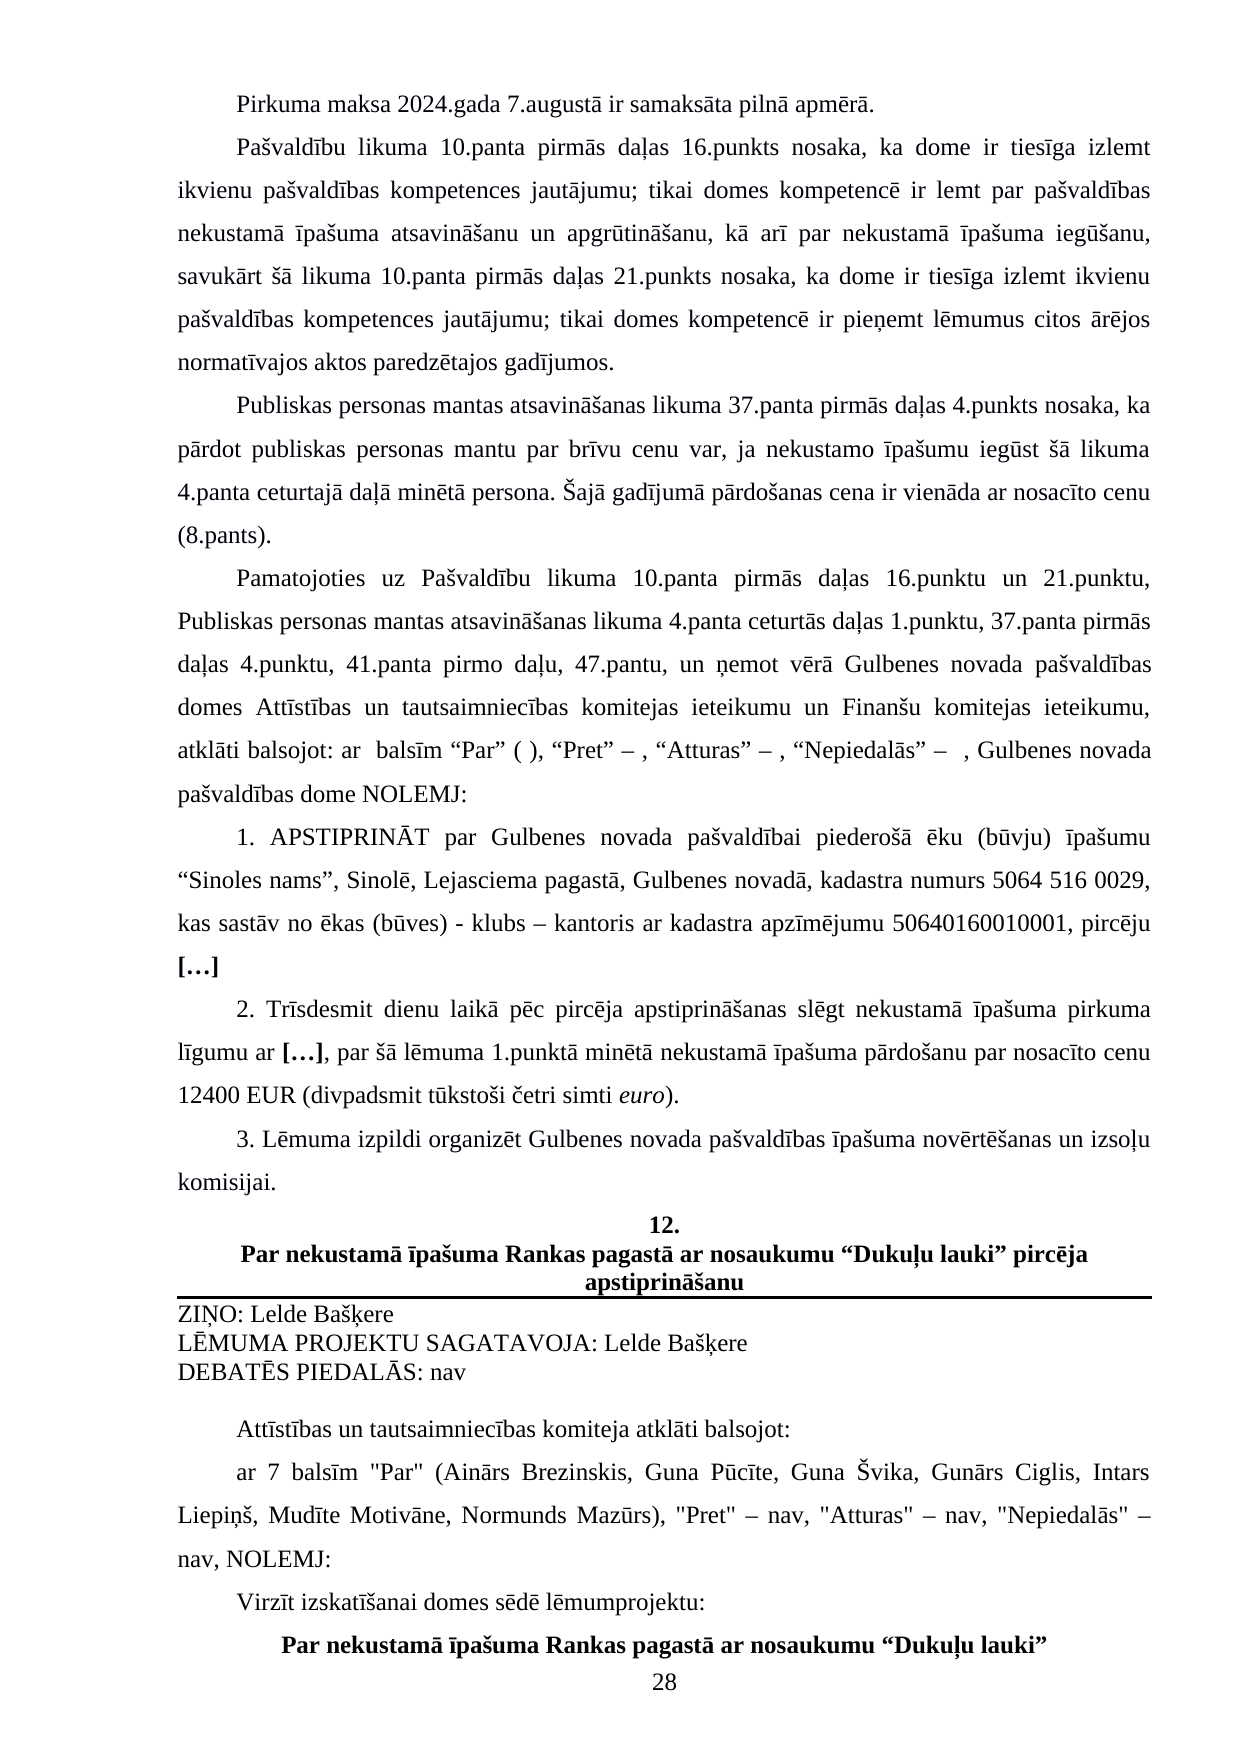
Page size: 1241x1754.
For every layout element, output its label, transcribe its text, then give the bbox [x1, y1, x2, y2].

text ar 7 balsīm "Par" (Ainārs Brezinskis, Guna Pūcīte, Guna Švika, Gunārs Ciglis, Intars Liepiņš, Mudīte Motivāne, Normunds Mazūrs), "Pret" – nav, "Atturas" – nav, "Nepiedalās" – nav, NOLEMJ: [177, 1457, 1152, 1572]
text Publiskas personas mantas atsavināšanas likuma 37.panta pirmās daļas 4.punkts nosaka, ka pārdot publiskas personas mantu par brīvu cenu var, ja nekustamo īpašumu iegūst šā likuma 4.panta ceturtajā daļā minētā persona. Šajā gadījumā pārdošanas cena ir vienāda ar nosacīto cenu (8.pants). [177, 391, 1152, 549]
text Pašvaldību likuma 10.panta pirmās daļas 16.punkts nosaka, ka dome ir tiesīga izlemt ikvienu pašvaldības kompetences jautājumu; tikai domes kompetencē ir lemt par pašvaldības nekustamā īpašuma atsavināšanu un apgrūtināšanu, kā arī par nekustamā īpašuma iegūšanu, savukārt šā likuma 10.panta pirmās daļas 21.punkts nosaka, ka dome ir tiesīga izlemt ikvienu pašvaldības kompetences jautājumu; tikai domes kompetencē ir pieņemt lēmumus citos ārējos normatīvajos aktos paredzētajos gadījumos. [177, 132, 1152, 376]
text 1. APSTIPRINĀT par Gulbenes novada pašvaldībai piederošā ēku (būvju) īpašumu “Sinoles nams”, Sinolē, Lejasciema pagastā, Gulbenes novadā, kadastra numurs 5064 516 0029, kas sastāv no ēkas (būves) - klubs – kantoris ar kadastra apzīmējumu 50640160010001, pircēju […] [177, 822, 1152, 980]
text Pirkuma maksa 2024.gada 7.augustā ir samaksāta pilnā apmērā. [177, 89, 1152, 117]
text ZIŅO: Lelde Bašķere [177, 1299, 1152, 1328]
text Par nekustamā īpašuma Rankas pagastā ar nosaukumu “Dukuļu lauki” pircēja apstiprināšanu [177, 1239, 1152, 1296]
text Par nekustamā īpašuma Rankas pagastā ar nosaukumu “Dukuļu lauki” [177, 1630, 1152, 1659]
text Attīstības un tautsaimniecības komiteja atklāti balsojot: [177, 1414, 1152, 1443]
text Virzīt izskatīšanai domes sēdē lēmumprojektu: [177, 1587, 1152, 1616]
text 12. [177, 1210, 1152, 1239]
text 2. Trīsdesmit dienu laikā pēc pircēja apstiprināšanas slēgt nekustamā īpašuma pirkuma līgumu ar […], par šā lēmuma 1.punktā minētā nekustamā īpašuma pārdošanu par nosacīto cenu 12400 EUR (divpadsmit tūkstoši četri simti euro). [177, 994, 1152, 1109]
text LĒMUMA PROJEKTU SAGATAVOJA: Lelde Bašķere [177, 1328, 1152, 1357]
text DEBATĒS PIEDALĀS: nav [177, 1357, 1152, 1386]
text Pamatojoties uz Pašvaldību likuma 10.panta pirmās daļas 16.punktu un 21.punktu, Publiskas personas mantas atsavināšanas likuma 4.panta ceturtās daļas 1.punktu, 37.panta pirmās daļas 4.punktu, 41.panta pirmo daļu, 47.pantu, un ņemot vērā Gulbenes novada pašvaldības domes Attīstības un tautsaimniecības komitejas ieteikumu un Finanšu komitejas ieteikumu, atklāti balsojot: ar balsīm “Par” ( ), “Pret” – , “Atturas” – , “Nepiedalās” – , Gulbenes novada pašvaldības dome NOLEMJ: [177, 563, 1152, 807]
text 3. Lēmuma izpildi organizēt Gulbenes novada pašvaldības īpašuma novērtēšanas un izsoļu komisijai. [177, 1124, 1152, 1196]
